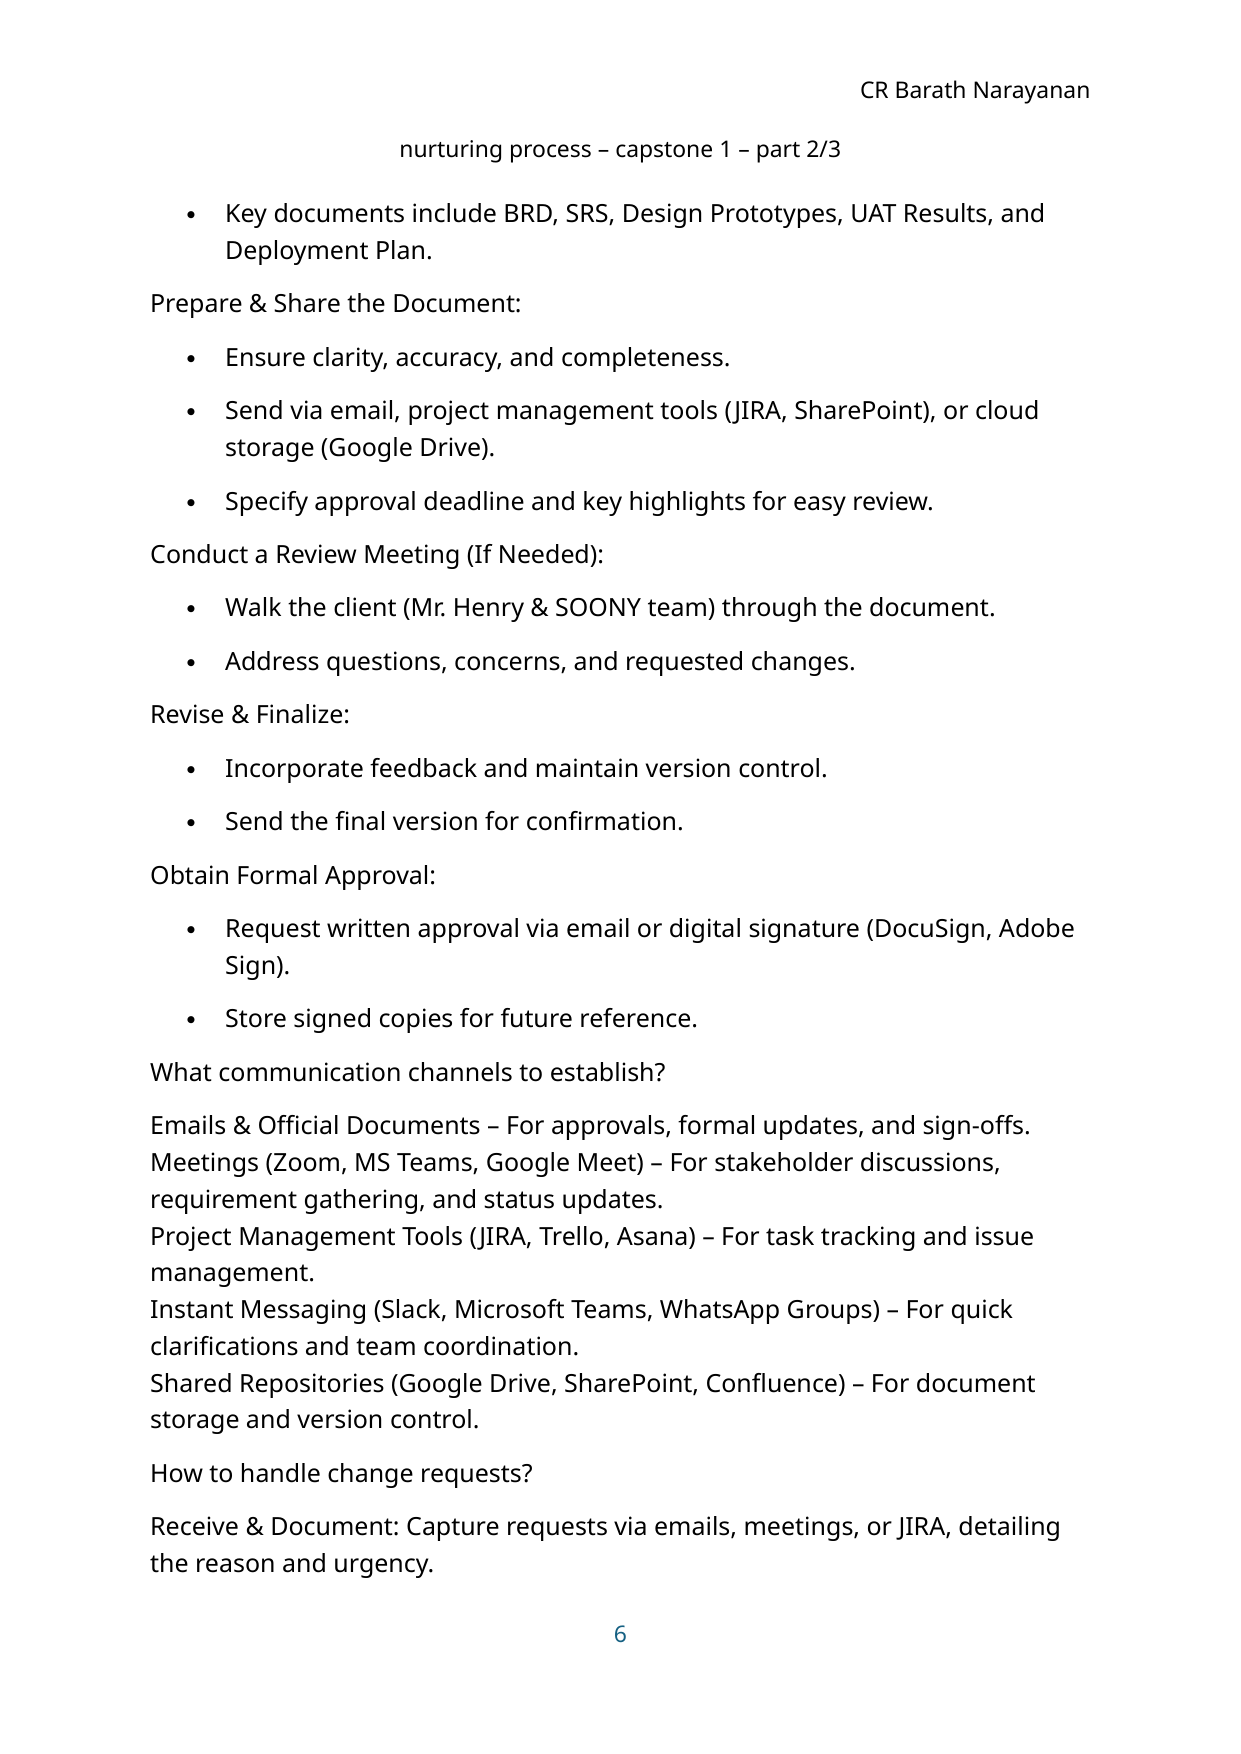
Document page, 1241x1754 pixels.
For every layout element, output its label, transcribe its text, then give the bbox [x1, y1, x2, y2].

list Walk the client (Mr. Henry & SOONY team) through the document. [187, 590, 1090, 624]
text What communication channels to establish? [150, 1054, 1090, 1088]
list Key documents include BRD, SRS, Design Prototypes, UAT Results, and Deployment Plan. [187, 196, 1090, 267]
list Store signed copies for future reference. [187, 1001, 1090, 1035]
list Send the final version for confirmation. [187, 804, 1090, 838]
text Revise & Finalize: [150, 697, 1090, 731]
text How to handle change requests? [150, 1455, 1090, 1489]
list Send via email, project management tools (JIRA, SharePoint), or cloud storage (Google Drive). [187, 393, 1090, 464]
list Specify approval deadline and key highlights for easy review. [187, 483, 1090, 517]
list Ensure clarity, accuracy, and completeness. [187, 339, 1090, 374]
text Prepare & Share the Document: [150, 286, 1090, 320]
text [150, 1509, 1090, 1580]
list Address questions, concerns, and requested changes. [187, 643, 1090, 678]
text Obtain Formal Approval: [150, 857, 1090, 891]
text Conduct a Review Meeting (If Needed): [150, 537, 1090, 571]
list Request written approval via email or digital signature (DocuSign, Adobe Sign). [187, 911, 1090, 982]
text Emails & Official Documents – For approvals, formal updates, and sign-offs. Meetings (Zoom, MS Teams, Google Meet) – For stakeholder discussions, requirement gathering, and status updates. Project Management Tools (JIRA, Trello, Asana) – For task tracking and issue management. Instant Messaging (Slack, Microsoft Teams, WhatsApp Groups) – For quick clarifications and team coordination. Shared Repositories (Google Drive, SharePoint, Confluence) – For document storage and version control. [150, 1108, 1090, 1436]
list Incorporate feedback and maintain version control. [187, 750, 1090, 784]
